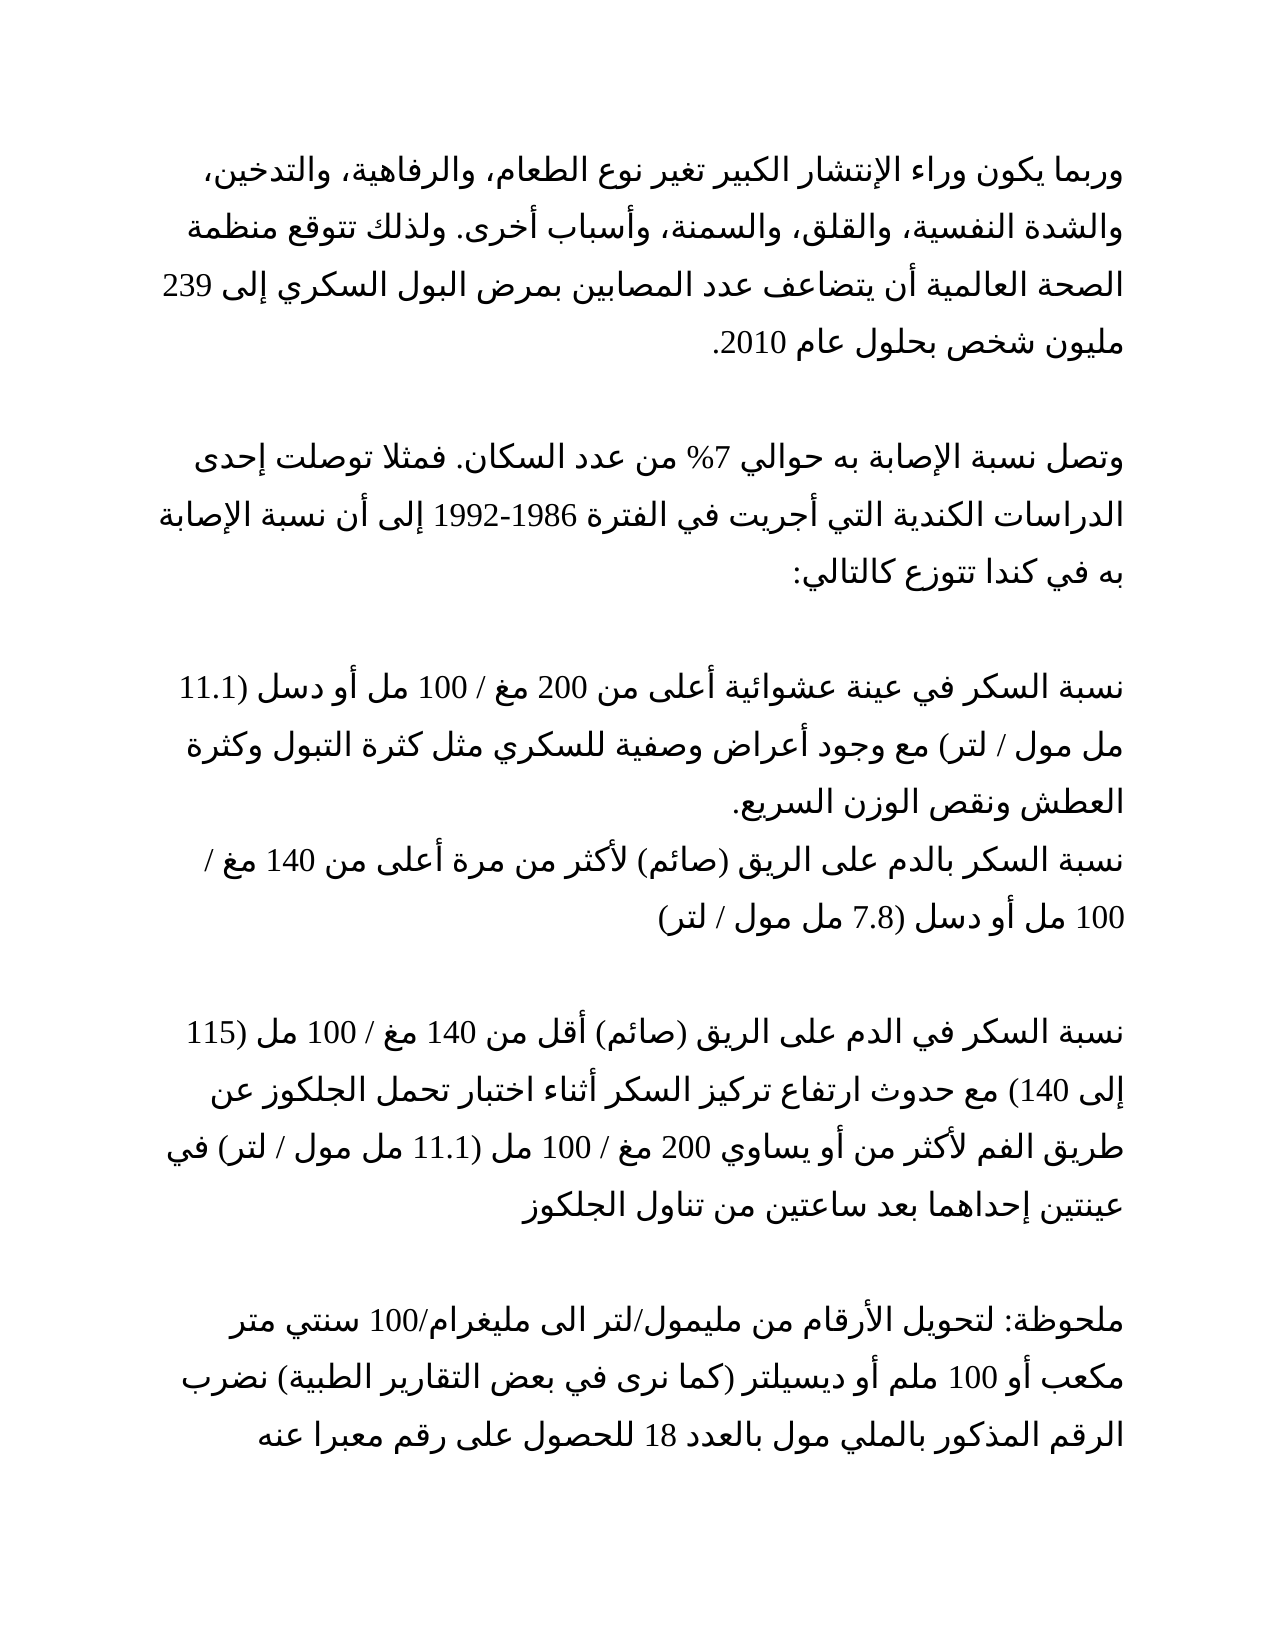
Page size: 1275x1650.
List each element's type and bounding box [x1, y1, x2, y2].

text [150, 150, 1125, 1453]
